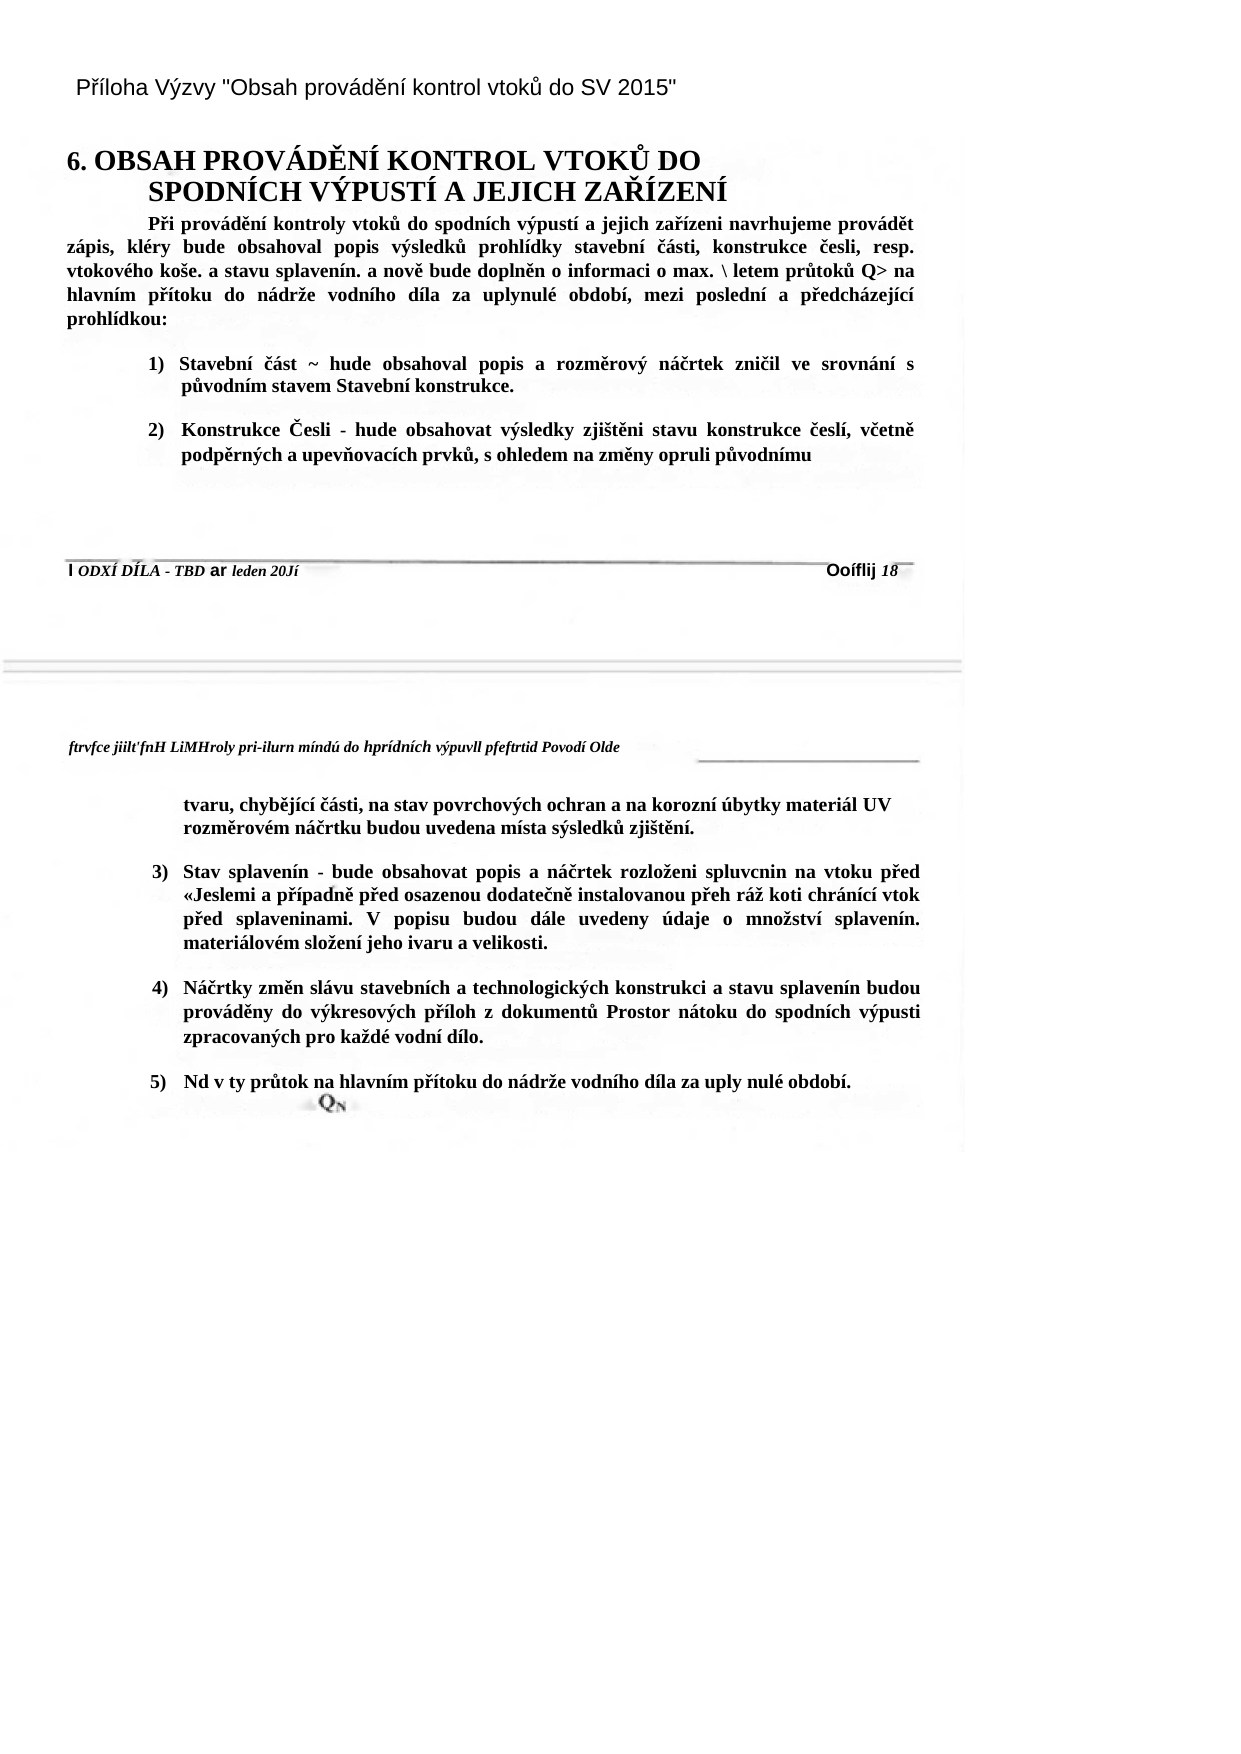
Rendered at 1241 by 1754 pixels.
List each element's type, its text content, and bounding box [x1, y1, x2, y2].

text SPODNÍCH VÝPUSTÍ A JEJICH ZAŘÍZENÍ [67, 177, 915, 207]
list Stav splavenín - bude obsahovat popis a náčrtek rozloženi spluvcnin na vtoku před «Jeslemi a případně před osazenou dodatečně instalovanou přeh ráž koti chránící vtok před splaveninami. V popisu budou dále uvedeny údaje o množství splavenín. materiálovém složení jeho ivaru a velikosti. [152, 859, 922, 954]
text ftrvfce jiilt'fnH LiMHroly pri-ilurn míndú do hprídních výpuvll pfeftrtid Povodí Olde [68, 736, 922, 756]
text Při provádění kontroly vtoků do spodních výpustí a jejich zařízeni navrhujeme provádět zápis, kléry bude obsahoval popis výsledků prohlídky stavební části, konstrukce česli, resp. vtokového koše. a stavu splavenín. a nově bude doplněn o informaci o max. \ letem průtoků Q> na hlavním přítoku do nádrže vodního díla za uplynulé období, mezi poslední a předcházející prohlídkou: [67, 212, 915, 330]
text 6. OBSAH PROVÁDĚNÍ KONTROL VTOKŮ DO [67, 143, 915, 177]
text I ODXÍ DÍLA - TBD ar leden 20Jí Ooíflij 18 [68, 559, 914, 580]
picture [0, 135, 966, 1153]
list Konstrukce Česli - hude obsahovat výsledky zjištěni stavu konstrukce česlí, včetně podpěrných a upevňovacích prvků, s ohledem na změny opruli původnímu [148, 418, 915, 466]
list Nd v ty průtok na hlavním přítoku do nádrže vodního díla za uply nulé období. [68, 1070, 922, 1093]
list Náčrtky změn slávu stavebních a technologických konstrukci a stavu splavenín budou prováděny do výkresových příloh z dokumentů Prostor nátoku do spodních výpusti zpracovaných pro každé vodní dílo. [152, 976, 922, 1048]
text tvaru, chybějící části, na stav povrchových ochran a na korozní úbytky materiál UV rozměrovém náčrtku budou uvedena místa sýsledků zjištění. [183, 793, 922, 839]
list Stavební část ~ hude obsahoval popis a rozměrový náčrtek zničil ve srovnání s původním stavem Stavební konstrukce. [148, 352, 915, 397]
text Příloha Výzvy "Obsah provádění kontrol vtoků do SV 2015" [76, 74, 702, 100]
